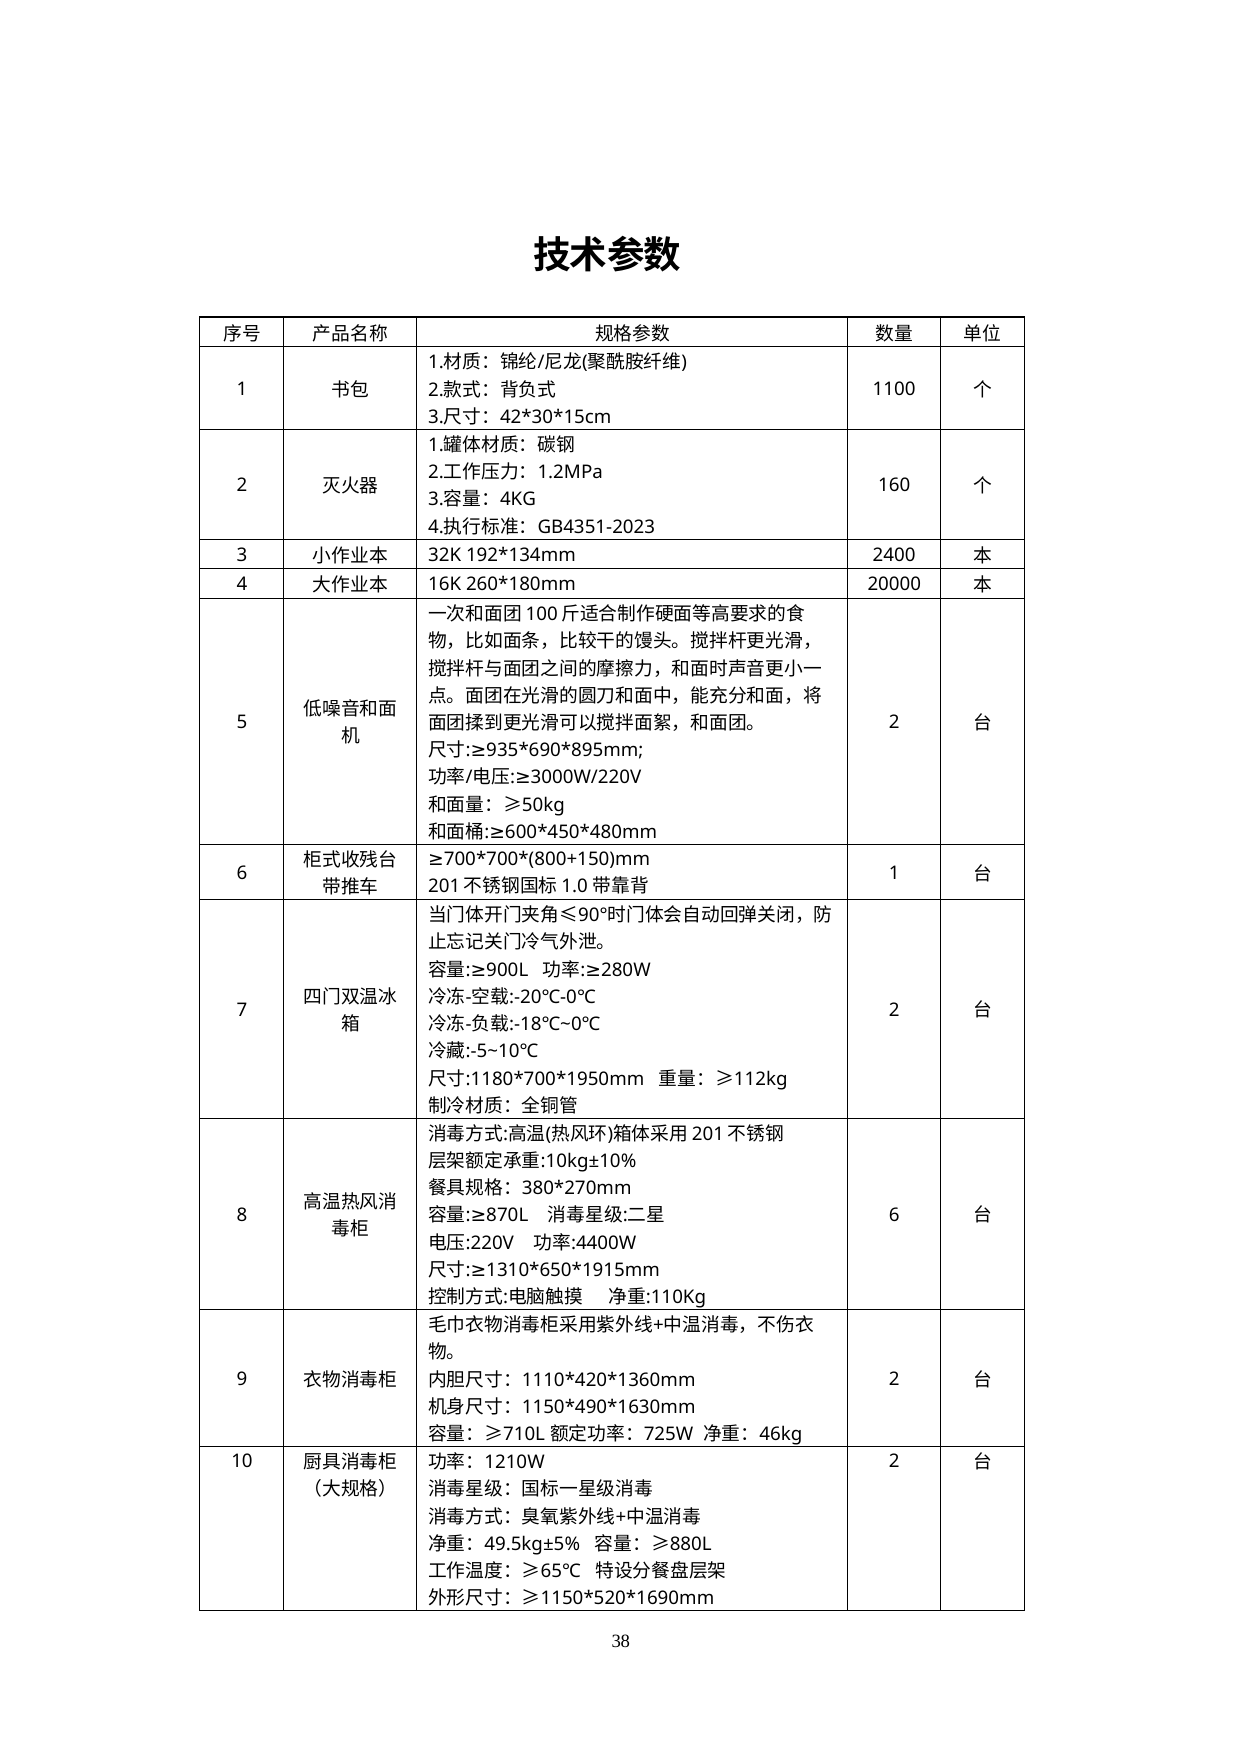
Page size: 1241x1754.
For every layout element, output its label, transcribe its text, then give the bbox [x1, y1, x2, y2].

table_header 产品名称 [284, 318, 416, 346]
table_cell 20000 [848, 569, 940, 598]
table_cell 2 [848, 900, 940, 1117]
text 技术参数 [167, 231, 1058, 277]
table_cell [417, 1447, 847, 1610]
table_cell 台 [941, 599, 1024, 843]
table_cell 高温热风消毒柜 [284, 1119, 416, 1309]
table_cell 32K 192*134mm [417, 540, 847, 568]
table_cell 16K 260*180mm [417, 569, 847, 598]
table_cell 衣物消毒柜 [284, 1310, 416, 1446]
table_cell 7 [200, 900, 283, 1117]
table_cell 灭火器 [284, 430, 416, 538]
table_cell 5 [200, 599, 283, 843]
table_cell 当门体开门夹角≤90°时门体会自动回弹关闭，防止忘记关门冷气外泄。 容量:≥900L 功率:≥280W 冷冻-空载:-20℃-0℃ 冷冻-负载:-18℃~0℃ 冷藏:-5~10℃ 尺寸:1180*700*1950mm 重量：≥112kg 制冷材质：全铜管 [417, 900, 847, 1117]
table_cell 2400 [848, 540, 940, 568]
table_cell 2 [848, 1447, 940, 1610]
table_cell 10 [200, 1447, 283, 1610]
table_cell 1.罐体材质：碳钢 2.工作压力：1.2MPa 3.容量：4KG 4.执行标准：GB4351-2023 [417, 430, 847, 538]
table_cell 9 [200, 1310, 283, 1446]
table_cell 毛巾衣物消毒柜采用紫外线+中温消毒，不伤衣物。 内胆尺寸：1110*420*1360mm 机身尺寸：1150*490*1630mm 容量：≥710L 额定功率：725W 净重：46kg [417, 1310, 847, 1446]
table_cell 个 [941, 430, 1024, 538]
table_cell 1 [200, 347, 283, 429]
table_cell 1100 [848, 347, 940, 429]
table_cell 台 [941, 845, 1024, 899]
table_cell 台 [941, 1447, 1024, 1610]
table_header 单位 [941, 318, 1024, 346]
table_cell 2 [200, 430, 283, 538]
table_cell 个 [941, 347, 1024, 429]
table_cell ≥700*700*(800+150)mm 201不锈钢国标1.0 带靠背 [417, 845, 847, 899]
table_cell 大作业本 [284, 569, 416, 598]
table_cell 台 [941, 900, 1024, 1117]
table_cell 小作业本 [284, 540, 416, 568]
table_header 序号 [200, 318, 283, 346]
table_cell 2 [848, 599, 940, 843]
table_cell 1 [848, 845, 940, 899]
table_cell 一次和面团100斤适合制作硬面等高要求的食物，比如面条，比较干的馒头。搅拌杆更光滑，搅拌杆与面团之间的摩擦力，和面时声音更小一点。面团在光滑的圆刀和面中，能充分和面，将面团揉到更光滑可以搅拌面絮，和面团。 尺寸:≥935*690*895mm; 功率/电压:≥3000W/220V 和面量：≥50kg 和面桶:≥600*450*480mm [417, 599, 847, 843]
table_header 规格参数 [417, 318, 847, 346]
table_cell 6 [848, 1119, 940, 1309]
table_cell 2 [848, 1310, 940, 1446]
table_cell 台 [941, 1119, 1024, 1309]
table_cell 6 [200, 845, 283, 899]
table_cell 四门双温冰箱 [284, 900, 416, 1117]
table_cell 4 [200, 569, 283, 598]
table_cell 3 [200, 540, 283, 568]
table_cell 8 [200, 1119, 283, 1309]
table_cell 160 [848, 430, 940, 538]
table_cell 书包 [284, 347, 416, 429]
table_cell 台 [941, 1310, 1024, 1446]
table_cell 低噪音和面机 [284, 599, 416, 843]
table_cell 本 [941, 540, 1024, 568]
table_cell 消毒方式:高温(热风环)箱体采用201不锈钢 层架额定承重:10kg±10% 餐具规格：380*270mm 容量:≥870L 消毒星级:二星 电压:220V 功率:4400W 尺寸:≥1310*650*1915mm 控制方式:电脑触摸 净重:110Kg [417, 1119, 847, 1309]
table_cell 柜式收残台带推车 [284, 845, 416, 899]
table_cell 厨具消毒柜（大规格） [284, 1447, 416, 1610]
table_cell 1.材质：锦纶/尼龙(聚酰胺纤维) 2.款式：背负式 3.尺寸：42*30*15cm [417, 347, 847, 429]
table_header 数量 [848, 318, 940, 346]
table_cell 本 [941, 569, 1024, 598]
